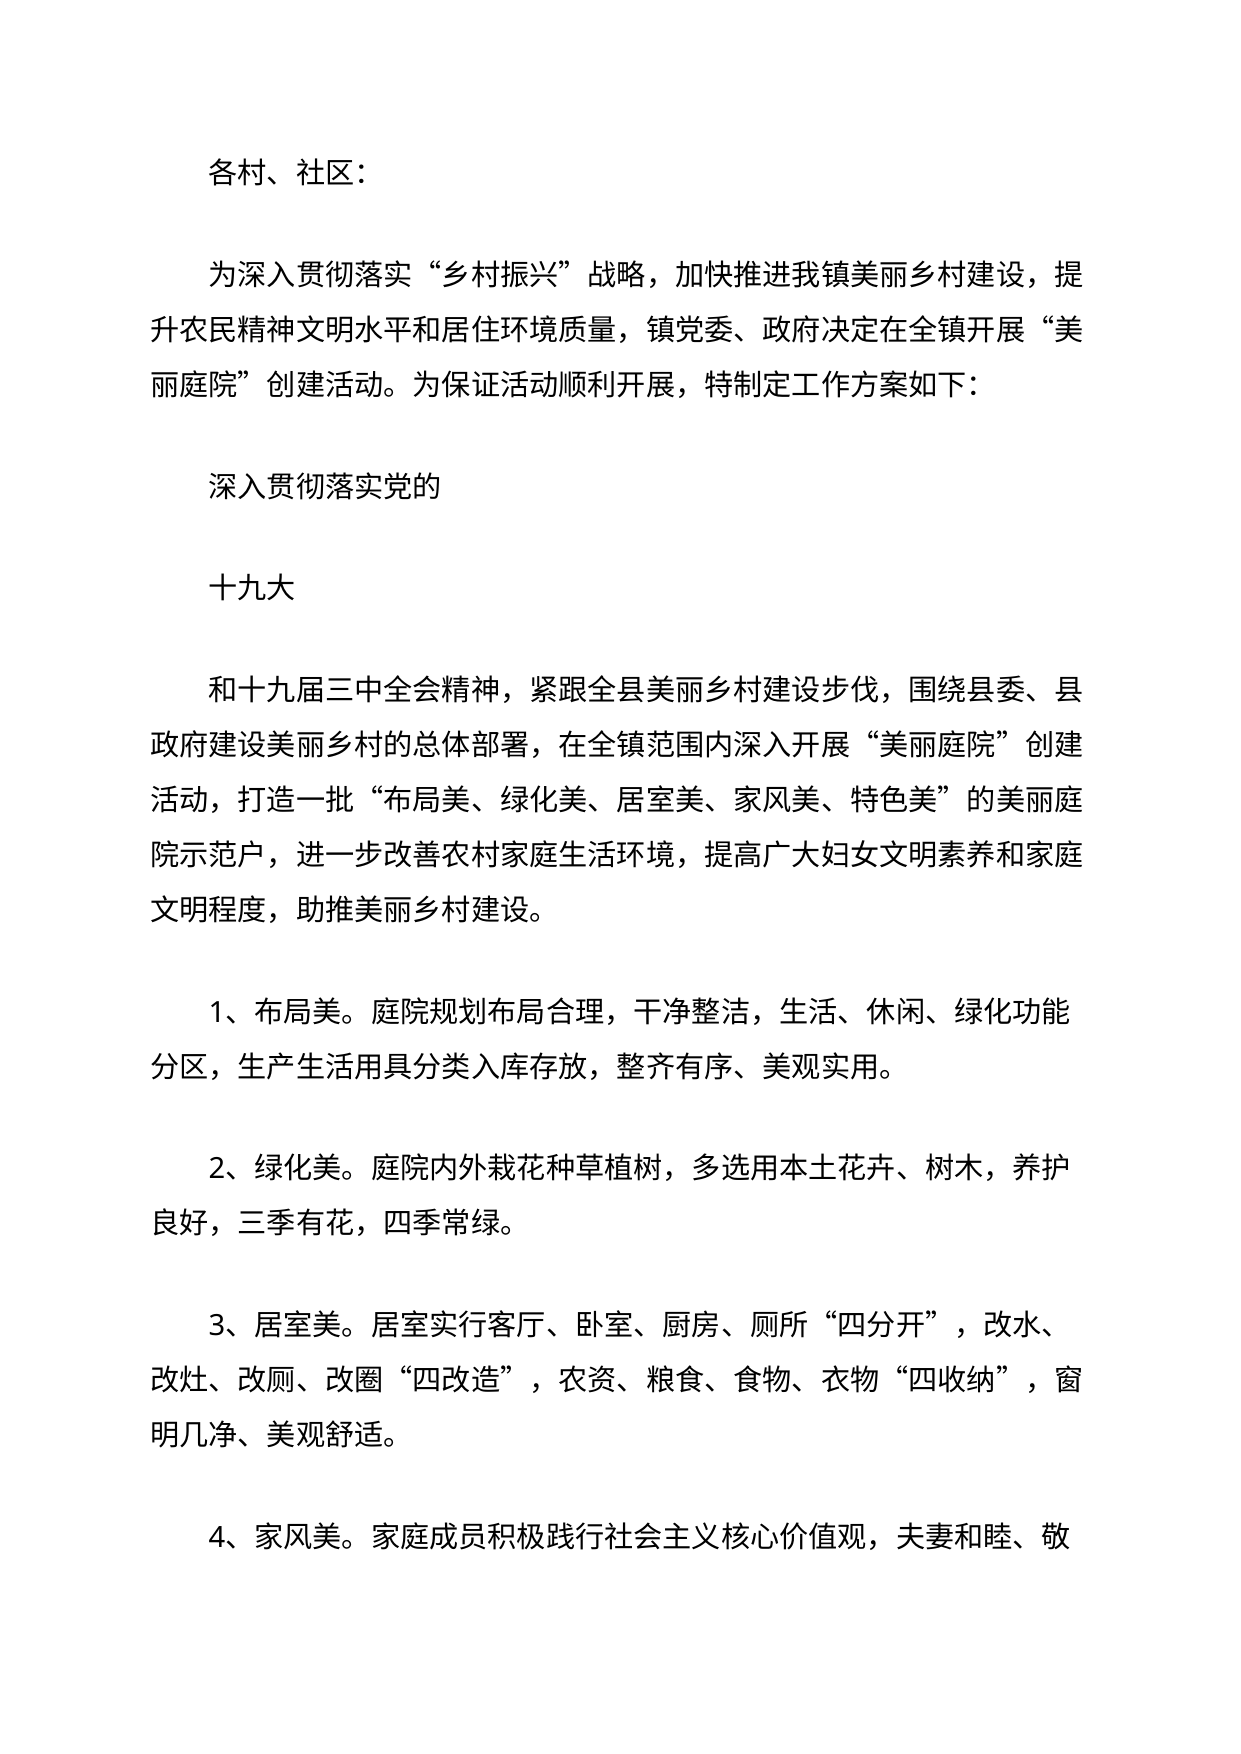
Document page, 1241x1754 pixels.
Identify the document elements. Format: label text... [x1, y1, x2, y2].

text 各村、社区： [150, 150, 1090, 192]
text 深入贯彻落实党的 [150, 463, 1090, 506]
text 1、布局美。庭院规划布局合理，干净整洁，生活、休闲、绿化功能分区，生产生活用具分类入库存放，整齐有序、美观实用。 [150, 988, 1090, 1086]
text 和十九届三中全会精神，紧跟全县美丽乡村建设步伐，围绕县委、县政府建设美丽乡村的总体部署，在全镇范围内深入开展“美丽庭院”创建活动，打造一批“布局美、绿化美、居室美、家风美、特色美”的美丽庭院示范户，进一步改善农村家庭生活环境，提高广大妇女文明素养和家庭文明程度，助推美丽乡村建设。 [150, 667, 1090, 929]
text 3、居室美。居室实行客厅、卧室、厨房、厕所“四分开”，改水、改灶、改厕、改圈“四改造”，农资、粮食、食物、衣物“四收纳”，窗明几净、美观舒适。 [150, 1302, 1090, 1454]
text 十九大 [150, 565, 1090, 607]
text 2、绿化美。庭院内外栽花种草植树，多选用本土花卉、树木，养护良好，三季有花，四季常绿。 [150, 1145, 1090, 1242]
text 为深入贯彻落实“乡村振兴”战略，加快推进我镇美丽乡村建设，提升农民精神文明水平和居住环境质量，镇党委、政府决定在全镇开展“美丽庭院”创建活动。为保证活动顺利开展，特制定工作方案如下： [150, 252, 1090, 404]
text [150, 1513, 1090, 1556]
